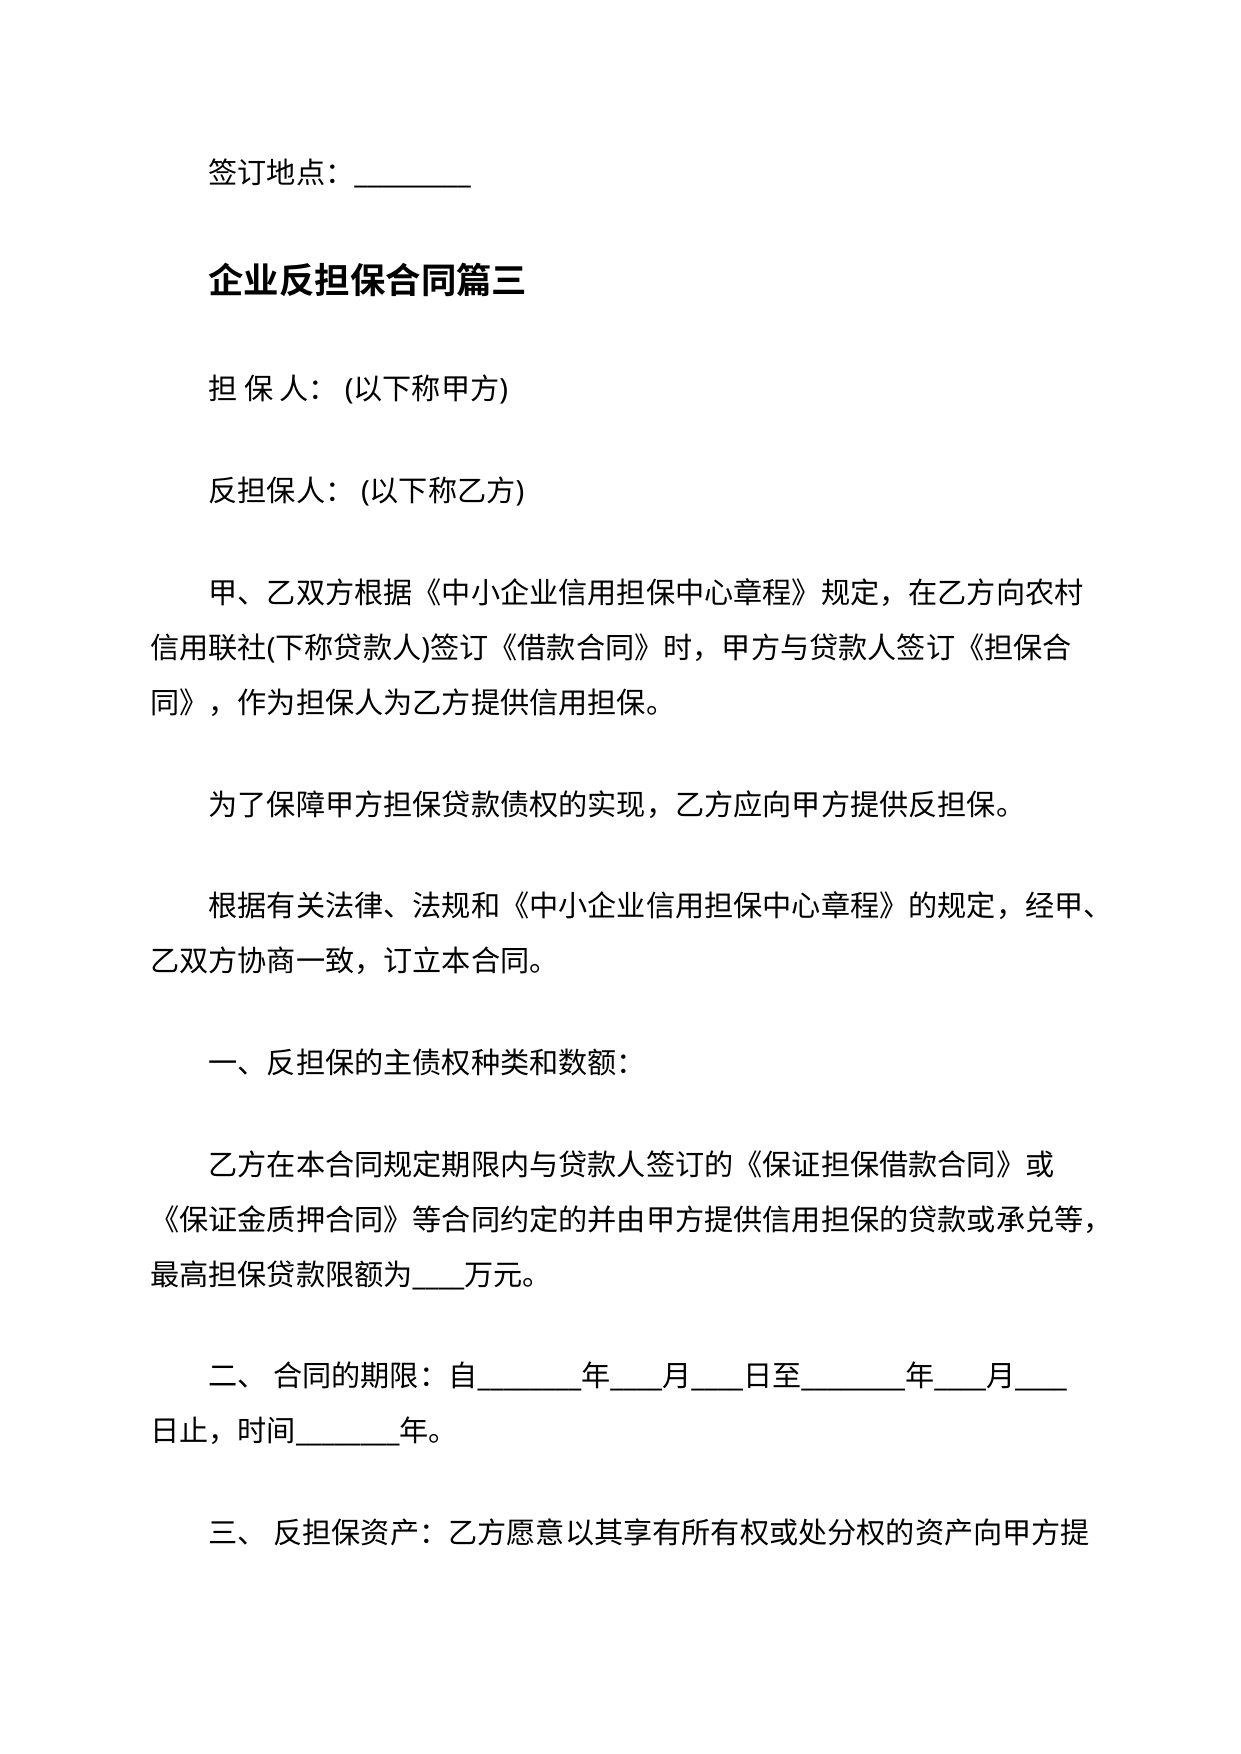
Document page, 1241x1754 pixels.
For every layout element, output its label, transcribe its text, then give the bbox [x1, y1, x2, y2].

text 企业反担保合同篇三 [150, 252, 1090, 303]
text 一、反担保的主债权种类和数额： [150, 1039, 1090, 1082]
text 甲、乙双方根据《中小企业信用担保中心章程》规定，在乙方向农村信用联社(下称贷款人)签订《借款合同》时，甲方与贷款人签订《担保合同》，作为担保人为乙方提供信用担保。 [150, 569, 1090, 722]
text 担 保 人： (以下称甲方) [150, 365, 1090, 408]
text 为了保障甲方担保贷款债权的实现，乙方应向甲方提供反担保。 [150, 781, 1090, 823]
text 签订地点：_________ [150, 150, 1090, 192]
text 根据有关法律、法规和《中小企业信用担保中心章程》的规定，经甲、乙双方协商一致，订立本合同。 [150, 883, 1090, 980]
text 二、 合同的期限：自________年____月____日至________年____月____日止，时间________年。 [150, 1353, 1090, 1450]
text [150, 1510, 1090, 1552]
text 反担保人： (以下称乙方) [150, 467, 1090, 510]
text 乙方在本合同规定期限内与贷款人签订的《保证担保借款合同》或《保证金质押合同》等合同约定的并由甲方提供信用担保的贷款或承兑等，最高担保贷款限额为____万元。 [150, 1141, 1090, 1293]
